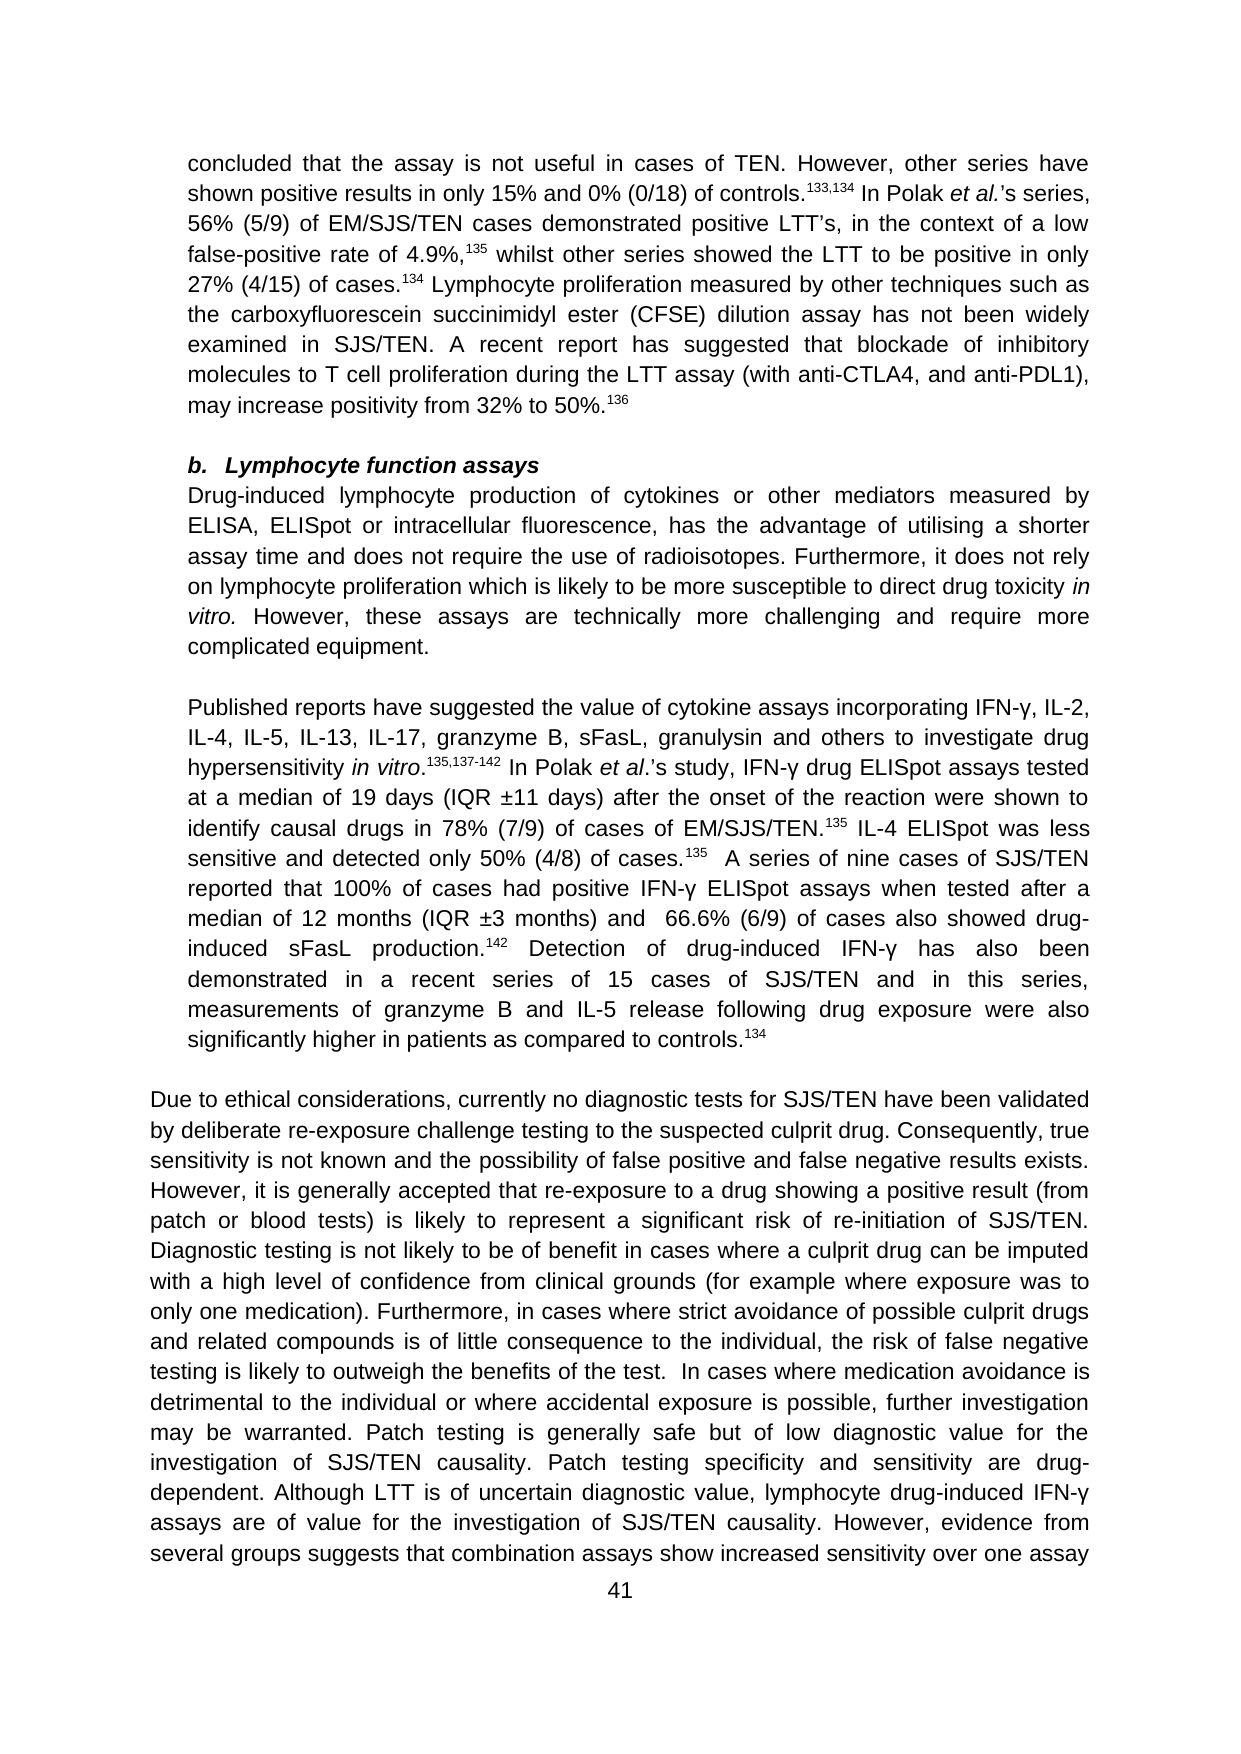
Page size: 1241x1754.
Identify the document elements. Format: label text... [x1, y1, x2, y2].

text Drug-induced lymphocyte production of cytokines or other mediators measured by ELISA, ELISpot or intracellular fluorescence, has the advantage of utilising a shorter assay time and does not require the use of radioisotopes. Furthermore, it does not rely on lymphocyte proliferation which is likely to be more susceptible to direct drug toxicity in vitro. However, these assays are technically more challenging and require more complicated equipment. [187, 482, 1090, 660]
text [150, 1086, 1090, 1566]
text Published reports have suggested the value of cytokine assays incorporating IFN-γ, IL-2, IL-4, IL-5, IL-13, IL-17, granzyme B, sFasL, granulysin and others to investigate drug hypersensitivity in vitro.135,137-142 In Polak et al.’s study, IFN-γ drug ELISpot assays tested at a median of 19 days (IQR ±11 days) after the onset of the reaction were shown to identify causal drugs in 78% (7/9) of cases of EM/SJS/TEN.135 IL-4 ELISpot was less sensitive and detected only 50% (4/8) of cases.135 A series of nine cases of SJS/TEN reported that 100% of cases had positive IFN-γ ELISpot assays when tested after a median of 12 months (IQR ±3 months) and 66.6% (6/9) of cases also showed drug-induced sFasL production.142 Detection of drug-induced IFN-γ has also been demonstrated in a recent series of 15 cases of SJS/TEN and in this series, measurements of granzyme B and IL-5 release following drug exposure were also significantly higher in patients as compared to controls.134 [187, 694, 1090, 1052]
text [187, 150, 1090, 418]
list Lymphocyte function assays [187, 452, 1090, 478]
